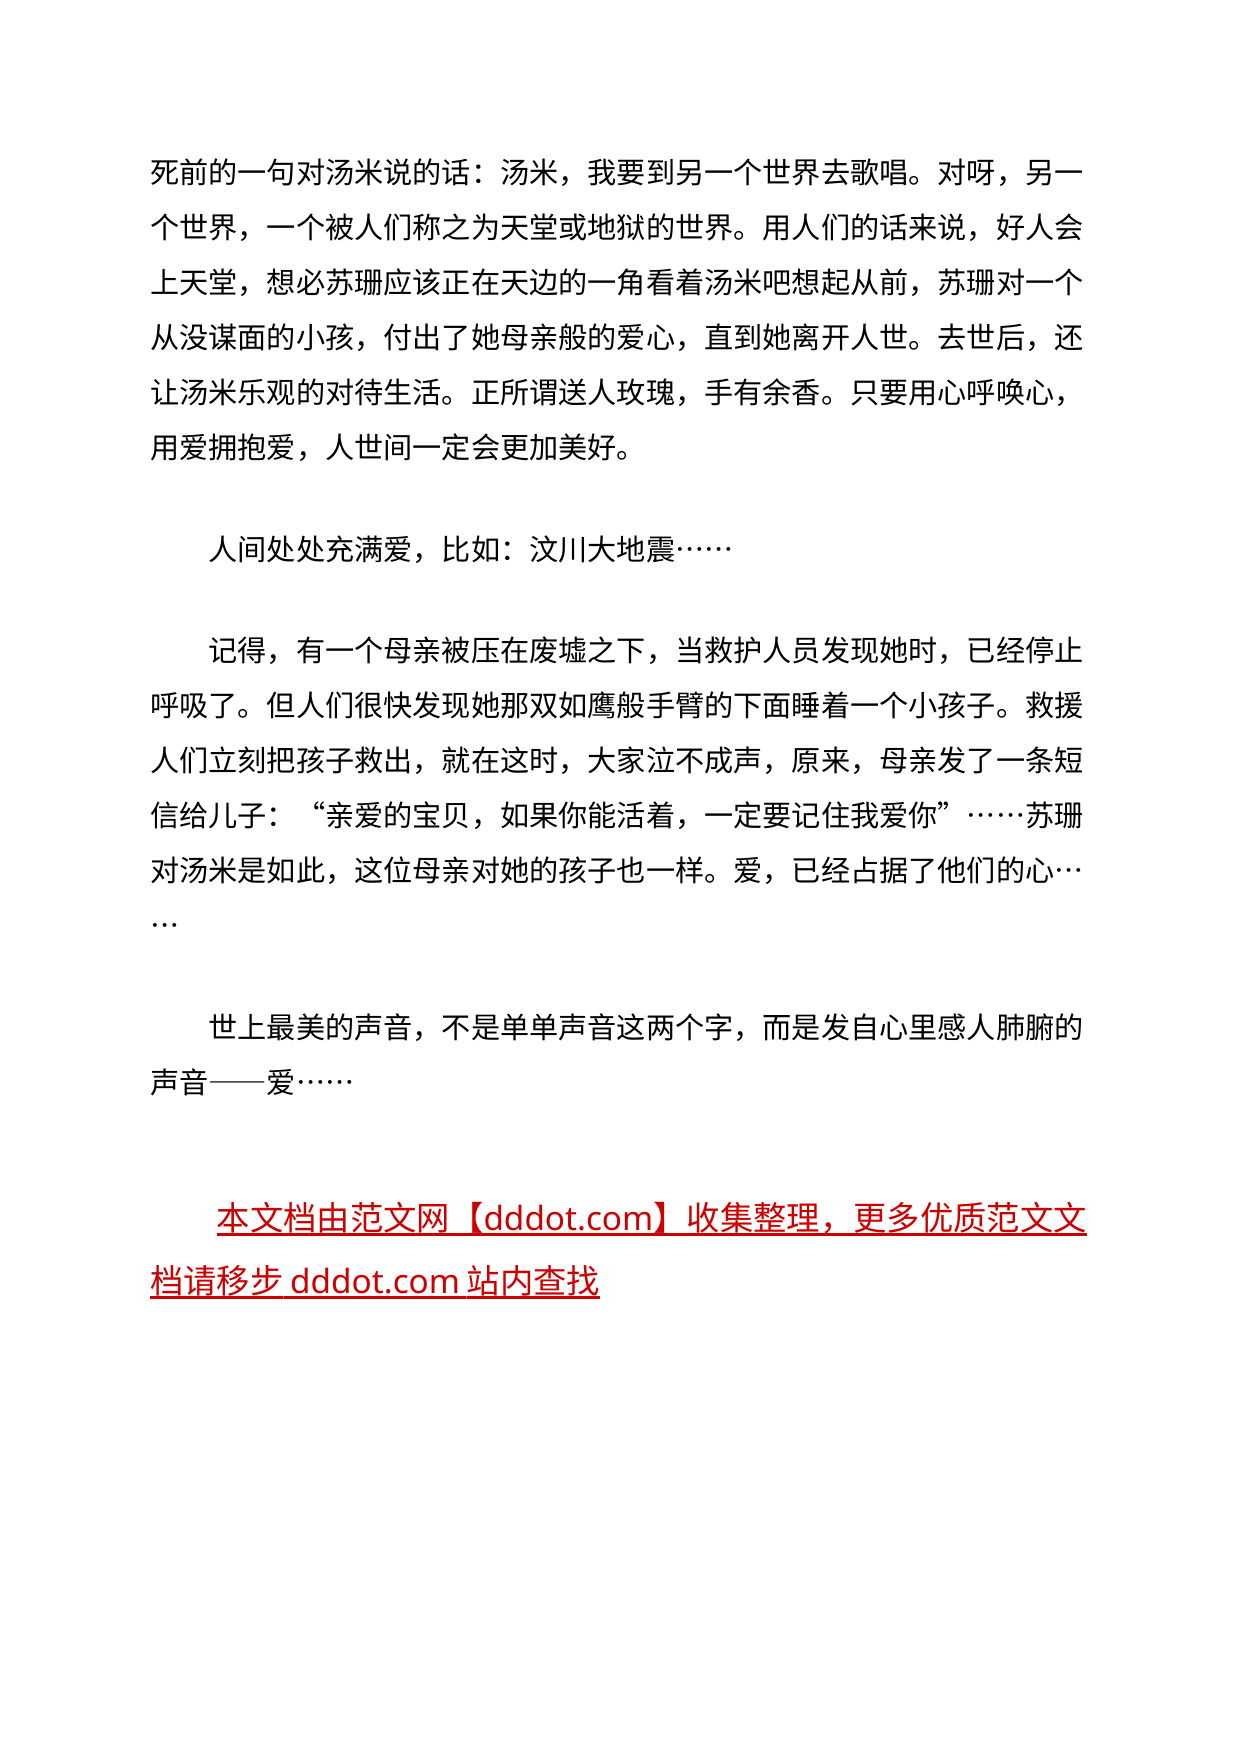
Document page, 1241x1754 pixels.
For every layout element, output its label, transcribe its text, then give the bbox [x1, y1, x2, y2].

text 世上最美的声音，不是单单声音这两个字，而是发自心里感人肺腑的声音——爱…… [150, 1004, 1090, 1101]
text 记得，有一个母亲被压在废墟之下，当救护人员发现她时，已经停止呼吸了。但人们很快发现她那双如鹰般手臂的下面睡着一个小孩子。救援人们立刻把孩子救出，就在这时，大家泣不成声，原来，母亲发了一条短信给儿子：“亲爱的宝贝，如果你能活着，一定要记住我爱你”……苏珊对汤米是如此，这位母亲对她的孩子也一样。爱，已经占据了他们的心…… [150, 628, 1090, 945]
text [150, 150, 1090, 467]
text 人间处处充满爱，比如：汶川大地震…… [150, 526, 1090, 568]
text 本文档由范文网【dddot.com】收集整理，更多优质范文文档请移步dddot.com站内查找 [150, 1192, 1090, 1303]
